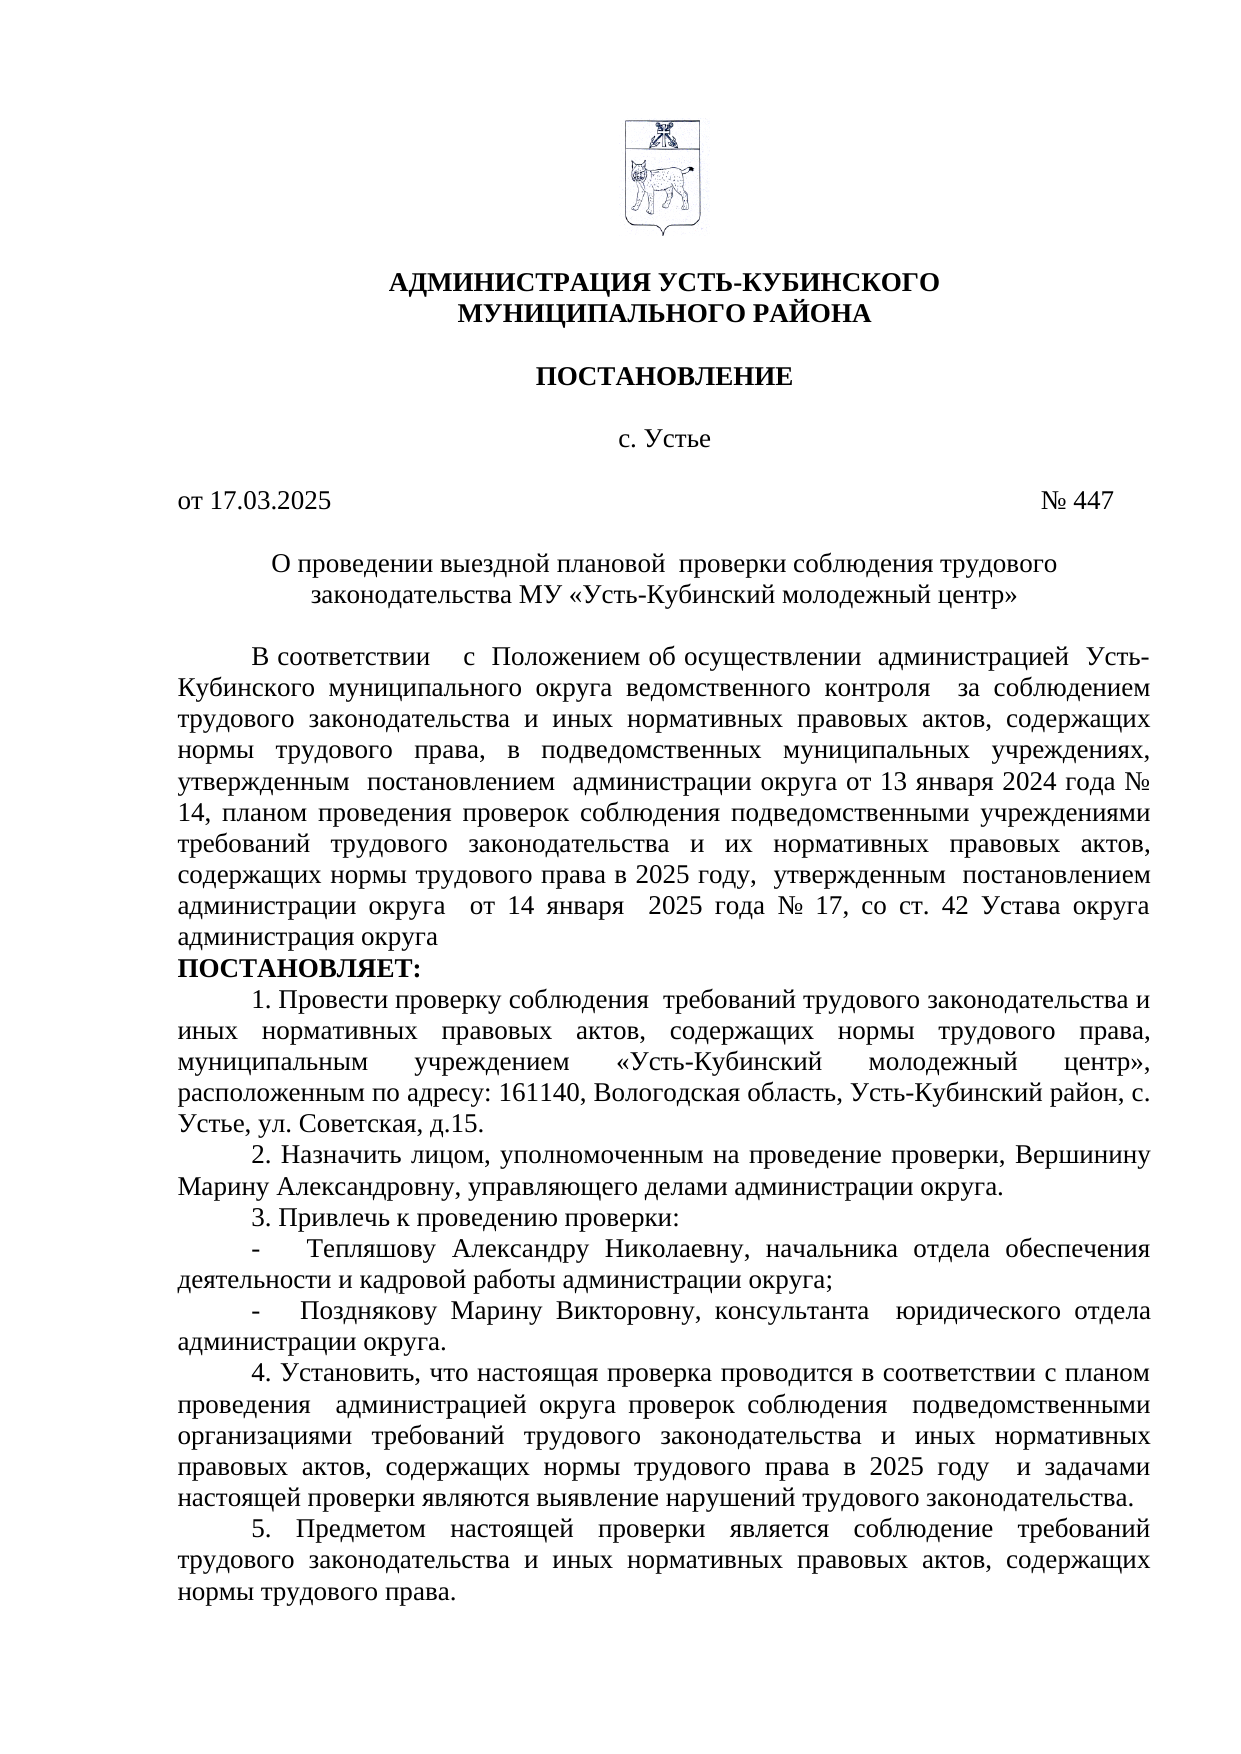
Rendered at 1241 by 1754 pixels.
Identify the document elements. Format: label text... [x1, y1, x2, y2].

text 3. Привлечь к проведению проверки: [177, 1201, 1152, 1232]
picture [619, 118, 710, 236]
text ПОСТАНОВЛЕНИЕ [177, 360, 1152, 391]
text О проведении выездной плановой проверки соблюдения трудового законодательства МУ «Усть-Кубинский молодежный центр» [177, 547, 1152, 609]
text с. Устье [177, 422, 1152, 453]
text МУНИЦИПАЛЬНОГО РАЙОНА [177, 298, 1152, 329]
text 4. Установить, что настоящая проверка проводится в соответствии с планом проведения администрацией округа проверок соблюдения подведомственными организациями требований трудового законодательства и иных нормативных правовых актов, содержащих нормы трудового права в 2025 году и задачами настоящей проверки являются выявление нарушений трудового законодательства. [177, 1357, 1152, 1512]
text - Тепляшову Александру Николаевну, начальника отдела обеспечения деятельности и кадровой работы администрации округа; [177, 1232, 1152, 1294]
text от 17.03.2025 № 447 [177, 484, 1152, 516]
text АДМИНИСТРАЦИЯ УСТЬ-КУБИНСКОГО [177, 266, 1152, 298]
text - Позднякову Марину Викторовну, консультанта юридического отдела администрации округа. [177, 1294, 1152, 1357]
text ПОСТАНОВЛЯЕТ: [177, 952, 1152, 983]
text 1. Провести проверку соблюдения требований трудового законодательства и иных нормативных правовых актов, содержащих нормы трудового права, муниципальным учреждением «Усть-Кубинский молодежный центр», расположенным по адресу: 161140, Вологодская область, Усть-Кубинский район, с. Устье, ул. Советская, д.15. [177, 983, 1152, 1138]
text В соответствии с Положением об осуществлении администрацией Усть-Кубинского муниципального округа ведомственного контроля за соблюдением трудового законодательства и иных нормативных правовых актов, содержащих нормы трудового права, в подведомственных муниципальных учреждениях, утвержденным постановлением администрации округа от 13 января 2024 года № 14, планом проведения проверок соблюдения подведомственными учреждениями требований трудового законодательства и их нормативных правовых актов, содержащих нормы трудового права в 2025 году, утвержденным постановлением администрации округа от 14 января 2025 года № 17, со ст. 42 Устава округа администрация округа [177, 640, 1152, 952]
text 2. Назначить лицом, уполномоченным на проведение проверки, Вершинину Марину Александровну, управляющего делами администрации округа. [177, 1138, 1152, 1201]
text 5. Предметом настоящей проверки является соблюдение требований трудового законодательства и иных нормативных правовых актов, содержащих нормы трудового права. [177, 1512, 1152, 1606]
